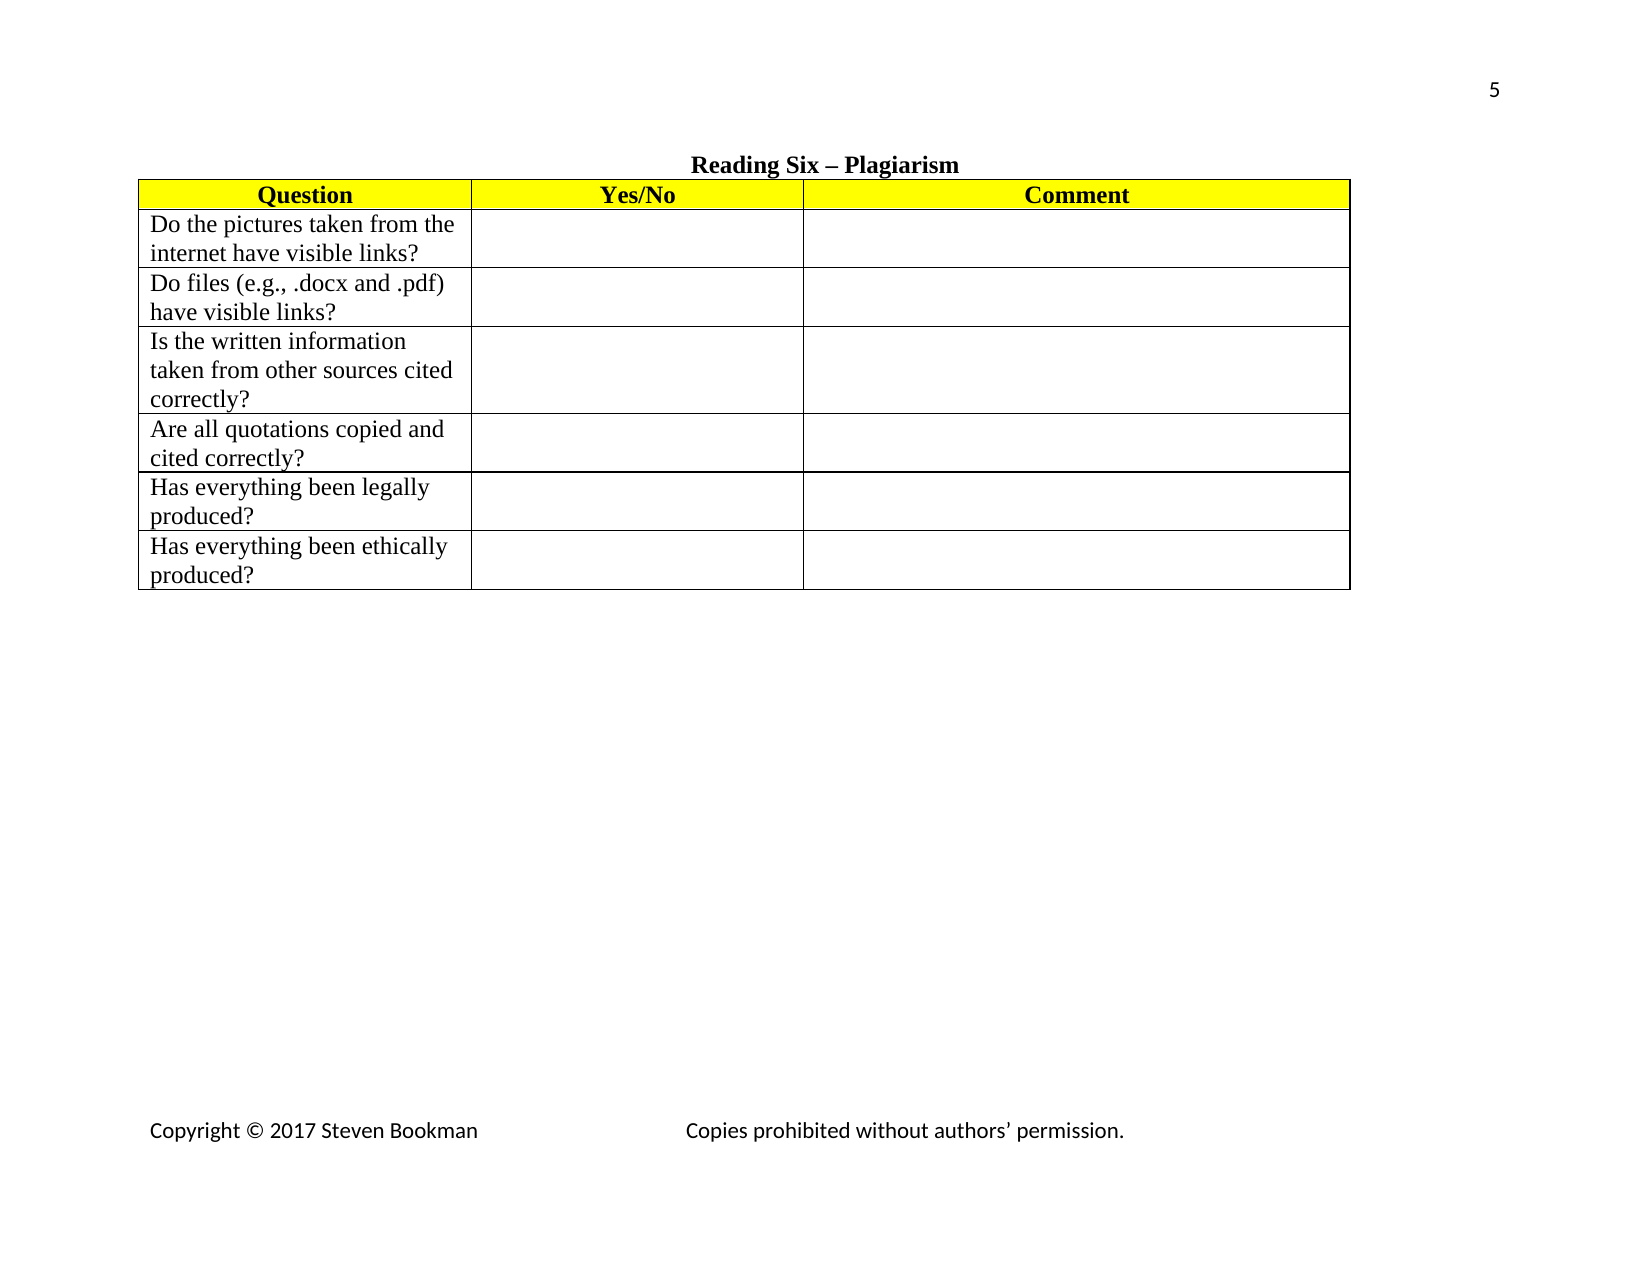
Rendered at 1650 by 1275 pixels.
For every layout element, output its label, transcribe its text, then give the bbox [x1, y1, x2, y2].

table_cell Is the written information taken from other sources cited correctly? [139, 327, 471, 413]
table_cell [472, 268, 803, 326]
table_header Comment [804, 180, 1349, 208]
table_cell Do files (e.g., .docx and .pdf) have visible links? [139, 268, 471, 326]
table_cell [472, 210, 803, 267]
table_cell [804, 210, 1349, 267]
table_cell [804, 531, 1349, 588]
table_cell [804, 473, 1349, 530]
table_cell [804, 268, 1349, 326]
table_cell [472, 327, 803, 413]
table_cell [472, 414, 803, 471]
table_cell [472, 531, 803, 588]
table_cell [804, 327, 1349, 413]
table_header Yes/No [472, 180, 803, 208]
table_cell Do the pictures taken from the internet have visible links? [139, 210, 471, 267]
table_cell [804, 414, 1349, 471]
table_cell [472, 473, 803, 530]
table_cell Has everything been legally produced? [139, 473, 471, 530]
table_header Question [139, 180, 471, 208]
text Reading Six – Plagiarism [150, 150, 1500, 179]
table_cell Has everything been ethically produced? [139, 531, 471, 588]
table_cell Are all quotations copied and cited correctly? [139, 414, 471, 471]
